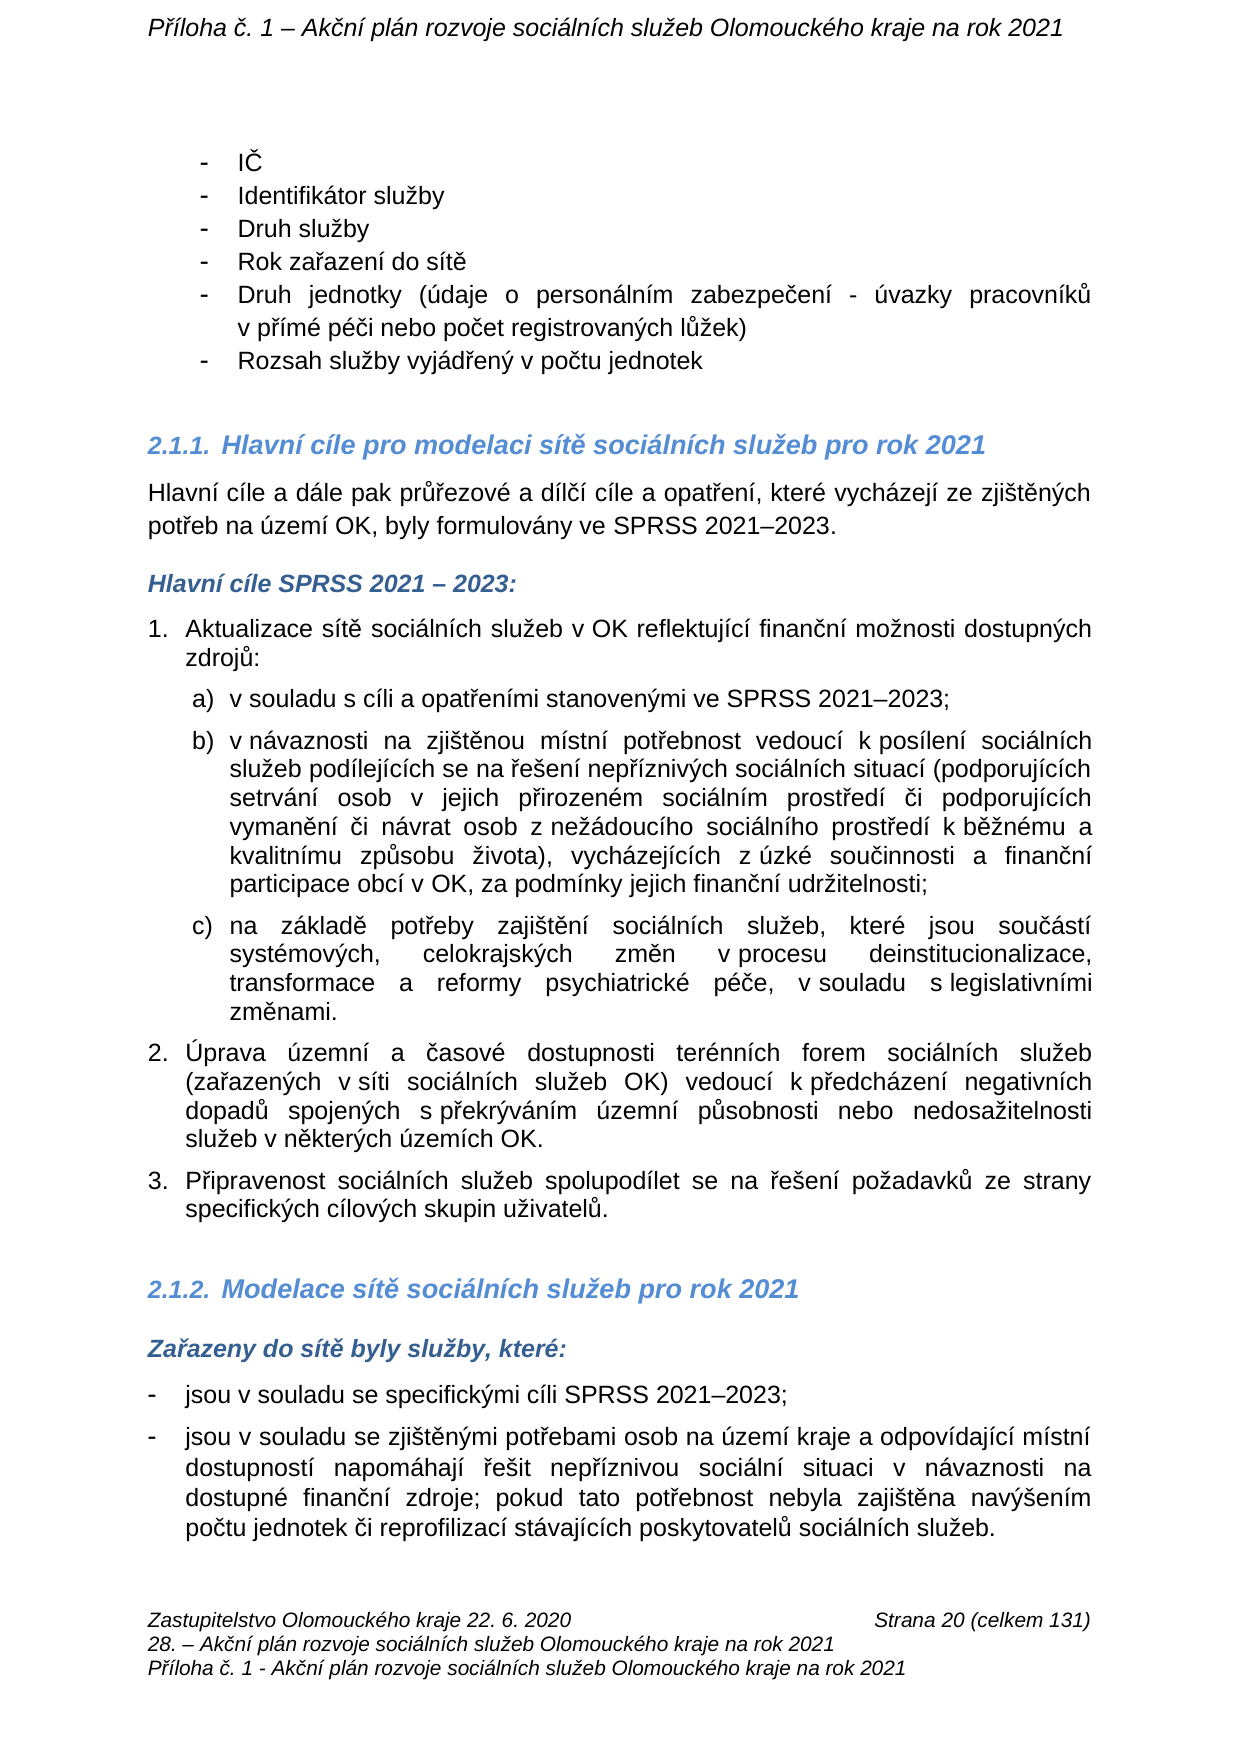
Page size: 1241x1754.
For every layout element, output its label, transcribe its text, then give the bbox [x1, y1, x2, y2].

list v návaznosti na zjištěnou místní potřebnost vedoucí k posílení sociálních služeb podílejících se na řešení nepříznivých sociálních situací (podporujících setrvání osob v jejich přirozeném sociálním prostředí či podporujících vymanění či návrat osob z nežádoucího sociálního prostředí k běžnému a kvalitnímu způsobu života), vycházejících z úzké součinnosti a finanční participace obcí v OK, za podmínky jejich finanční udržitelnosti; [192, 726, 1093, 898]
subtitle Hlavní cíle SPRSS 2021 – 2023: [148, 569, 1093, 598]
subtitle Hlavní cíle pro modelaci sítě sociálních služeb pro rok 2021 [148, 429, 1093, 461]
text Hlavní cíle a dále pak průřezové a dílčí cíle a opatření, které vycházejí ze zjištěných potřeb na území OK, byly formulovány ve SPRSS 2021–2023. [148, 478, 1093, 539]
list Úprava územní a časové dostupnosti terénních forem sociálních služeb (zařazených v síti sociálních služeb OK) vedoucí k předcházení negativních dopadů spojených s překrýváním územní působnosti nebo nedosažitelnosti služeb v některých územích OK. [148, 1038, 1093, 1153]
list Druh služby [200, 214, 1093, 243]
list v souladu s cíli a opatřeními stanovenými ve SPRSS 2021–2023; [192, 684, 1093, 713]
list Identifikátor služby [200, 181, 1093, 209]
list Rok zařazení do sítě [200, 247, 1093, 276]
list Připravenost sociálních služeb spolupodílet se na řešení požadavků ze strany specifických cílových skupin uživatelů. [148, 1166, 1093, 1223]
list Druh jednotky (údaje o personálním zabezpečení - úvazky pracovníků v přímé péči nebo počet registrovaných lůžek) [200, 280, 1093, 342]
list IČ [200, 148, 1093, 176]
list jsou v souladu se specifickými cíli SPRSS 2021–2023; [148, 1379, 1093, 1408]
list jsou v souladu se zjištěnými potřebami osob na území kraje a odpovídající místní dostupností napomáhají řešit nepříznivou sociální situaci v návaznosti na dostupné finanční zdroje; pokud tato potřebnost nebyla zajištěna navýšením počtu jednotek či reprofilizací stávajících poskytovatelů sociálních služeb. [148, 1422, 1093, 1541]
subtitle Modelace sítě sociálních služeb pro rok 2021 [148, 1273, 1093, 1304]
subtitle Zařazeny do sítě byly služby, které: [148, 1334, 1093, 1363]
list Aktualizace sítě sociálních služeb v OK reflektující finanční možnosti dostupných zdrojů: [148, 614, 1093, 672]
list Rozsah služby vyjádřený v počtu jednotek [200, 346, 1093, 375]
list na základě potřeby zajištění sociálních služeb, které jsou součástí systémových, celokrajských změn v procesu deinstitucionalizace, transformace a reformy psychiatrické péče, v souladu s legislativními změnami. [192, 911, 1093, 1026]
